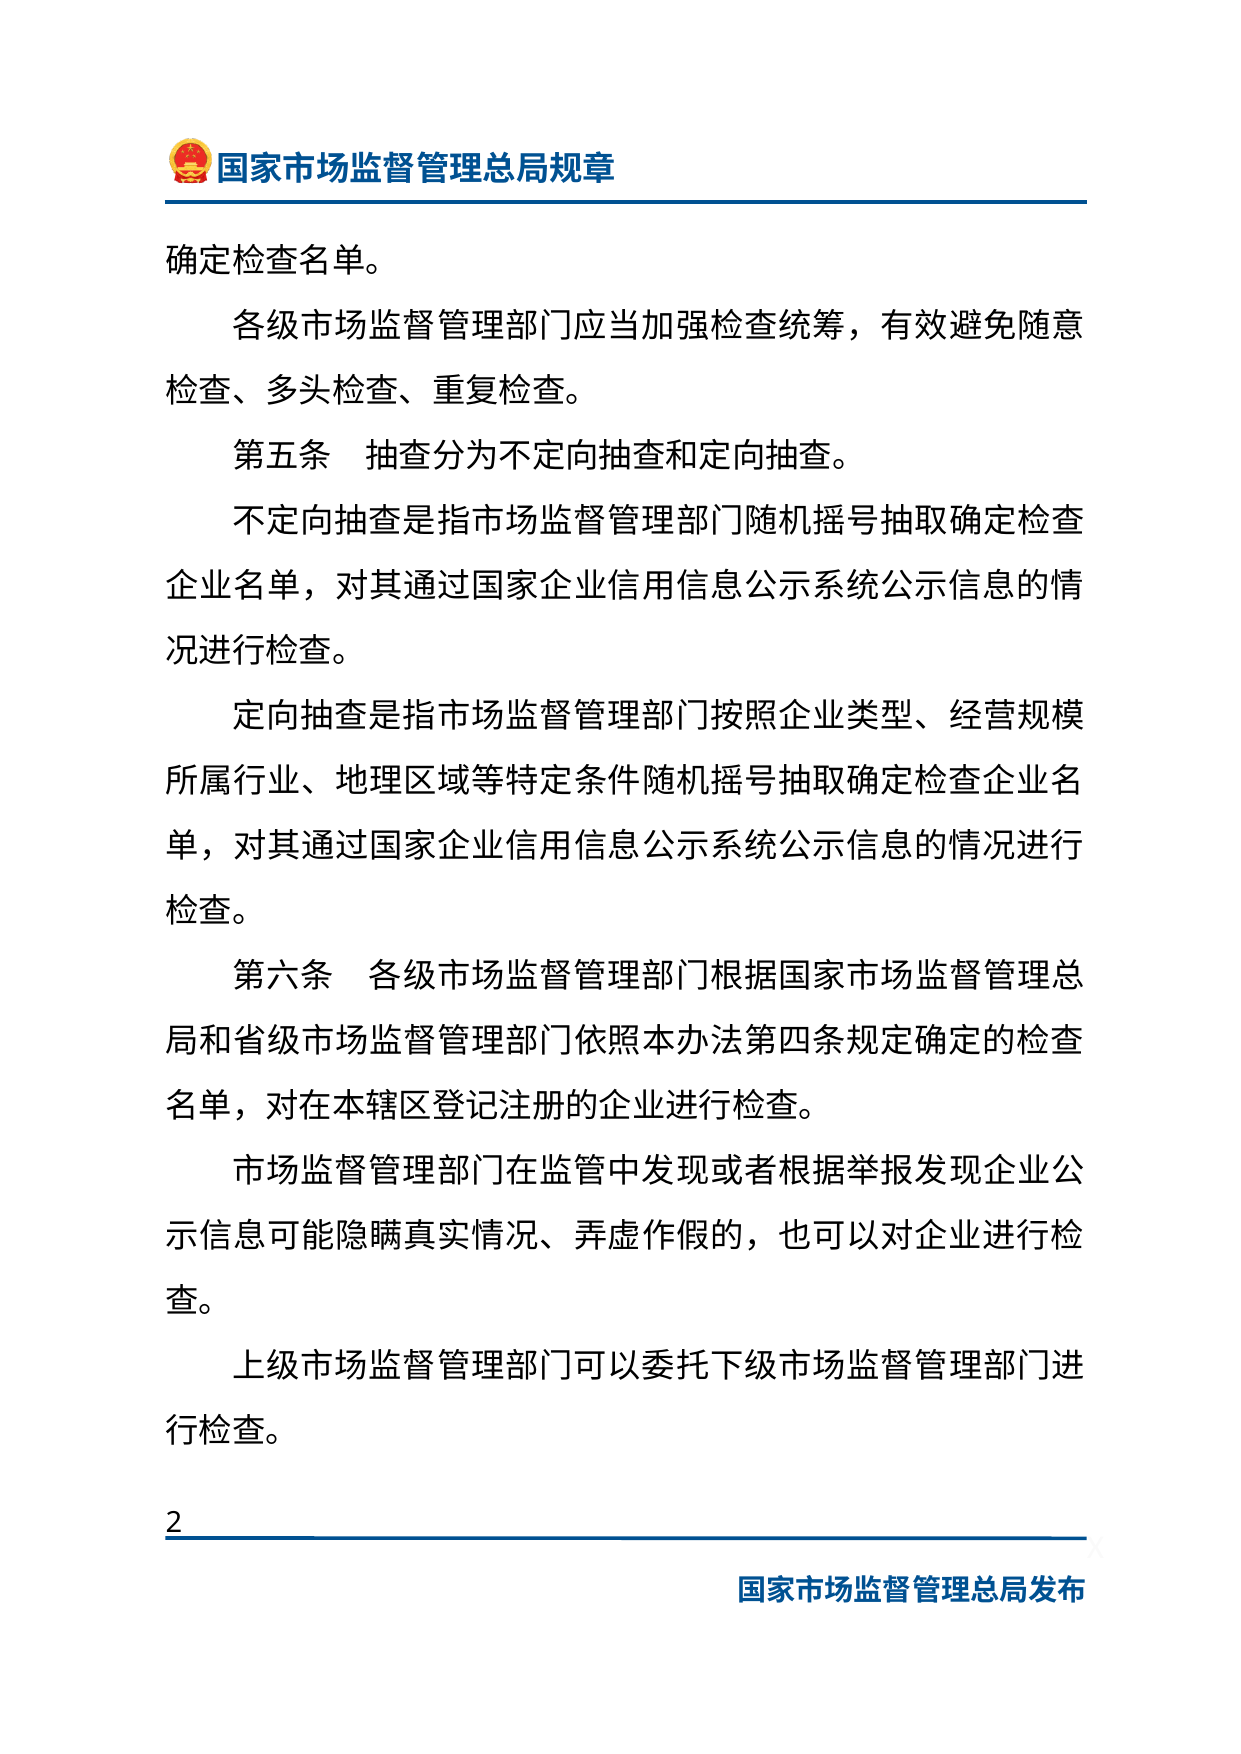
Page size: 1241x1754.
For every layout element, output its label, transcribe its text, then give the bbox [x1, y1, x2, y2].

text 定向抽查是指市场监督管理部门按照企业类型、经营规模、所属行业、地理区域等特定条件随机摇号抽取确定检查企业名单，对其通过国家企业信用信息公示系统公示信息的情况进行检查。 [165, 681, 1087, 941]
text 第五条 抽查分为不定向抽查和定向抽查。 [165, 421, 1087, 486]
text 上级市场监督管理部门可以委托下级市场监督管理部门进行检查。 [165, 1331, 1087, 1461]
text 不定向抽查是指市场监督管理部门随机摇号抽取确定检查企业名单，对其通过国家企业信用信息公示系统公示信息的情况进行检查。 [165, 486, 1087, 681]
picture [165, 136, 216, 187]
text 第六条 各级市场监督管理部门根据国家市场监督管理总局和省级市场监督管理部门依照本办法第四条规定确定的检查名单，对在本辖区登记注册的企业进行检查。 [165, 941, 1087, 1136]
text 各级市场监督管理部门应当加强检查统筹，有效避免随意检查、多头检查、重复检查。 [165, 291, 1087, 421]
text 市场监督管理部门在监管中发现或者根据举报发现企业公示信息可能隐瞒真实情况、弄虚作假的，也可以对企业进行检查。 [165, 1136, 1087, 1331]
text 第四条 国家市场监督管理总局和省级市场监督管理部门应当按照公平规范和信用风险分类管理的要求，根据企业统一社会信用代码等组织随机摇号，抽取辖区内不少于3%的企业，确定检查名单。 [165, 226, 1087, 291]
